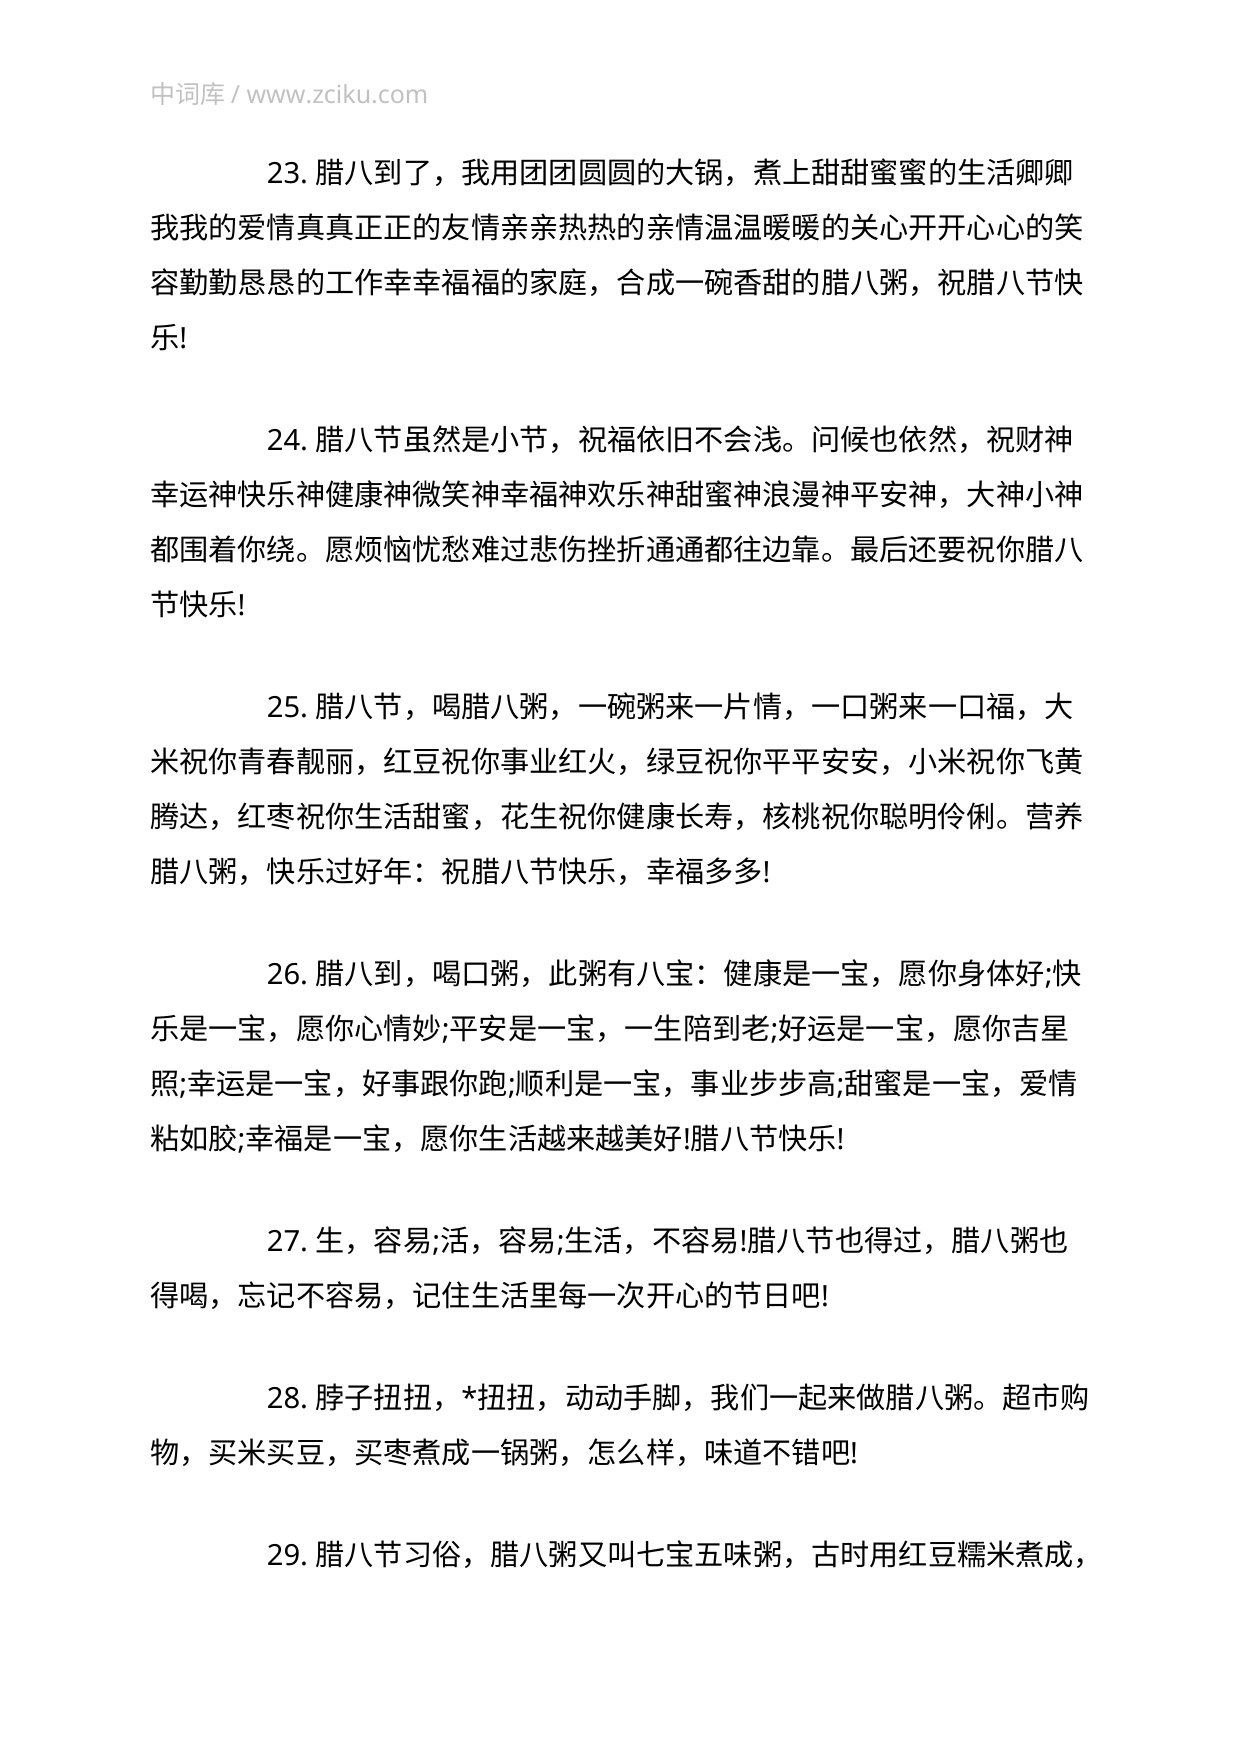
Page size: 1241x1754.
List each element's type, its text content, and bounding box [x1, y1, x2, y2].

text 27. 生，容易;活，容易;生活，不容易!腊八节也得过，腊八粥也得喝，忘记不容易，记住生活里每一次开心的节日吧! [150, 1217, 1090, 1315]
text 28. 脖子扭扭，*扭扭，动动手脚，我们一起来做腊八粥。超市购物，买米买豆，买枣煮成一锅粥，怎么样，味道不错吧! [150, 1374, 1090, 1472]
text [150, 1531, 1090, 1574]
text 24. 腊八节虽然是小节，祝福依旧不会浅。问候也依然，祝财神幸运神快乐神健康神微笑神幸福神欢乐神甜蜜神浪漫神平安神，大神小神都围着你绕。愿烦恼忧愁难过悲伤挫折通通都往边靠。最后还要祝你腊八节快乐! [150, 417, 1090, 624]
text 25. 腊八节，喝腊八粥，一碗粥来一片情，一口粥来一口福，大米祝你青春靓丽，红豆祝你事业红火，绿豆祝你平平安安，小米祝你飞黄腾达，红枣祝你生活甜蜜，花生祝你健康长寿，核桃祝你聪明伶俐。营养腊八粥，快乐过好年：祝腊八节快乐，幸福多多! [150, 683, 1090, 891]
text 26. 腊八到，喝口粥，此粥有八宝：健康是一宝，愿你身体好;快乐是一宝，愿你心情妙;平安是一宝，一生陪到老;好运是一宝，愿你吉星照;幸运是一宝，好事跟你跑;顺利是一宝，事业步步高;甜蜜是一宝，爱情粘如胶;幸福是一宝，愿你生活越来越美好!腊八节快乐! [150, 950, 1090, 1158]
text 23. 腊八到了，我用团团圆圆的大锅，煮上甜甜蜜蜜的生活卿卿我我的爱情真真正正的友情亲亲热热的亲情温温暖暖的关心开开心心的笑容勤勤恳恳的工作幸幸福福的家庭，合成一碗香甜的腊八粥，祝腊八节快乐! [150, 150, 1090, 357]
